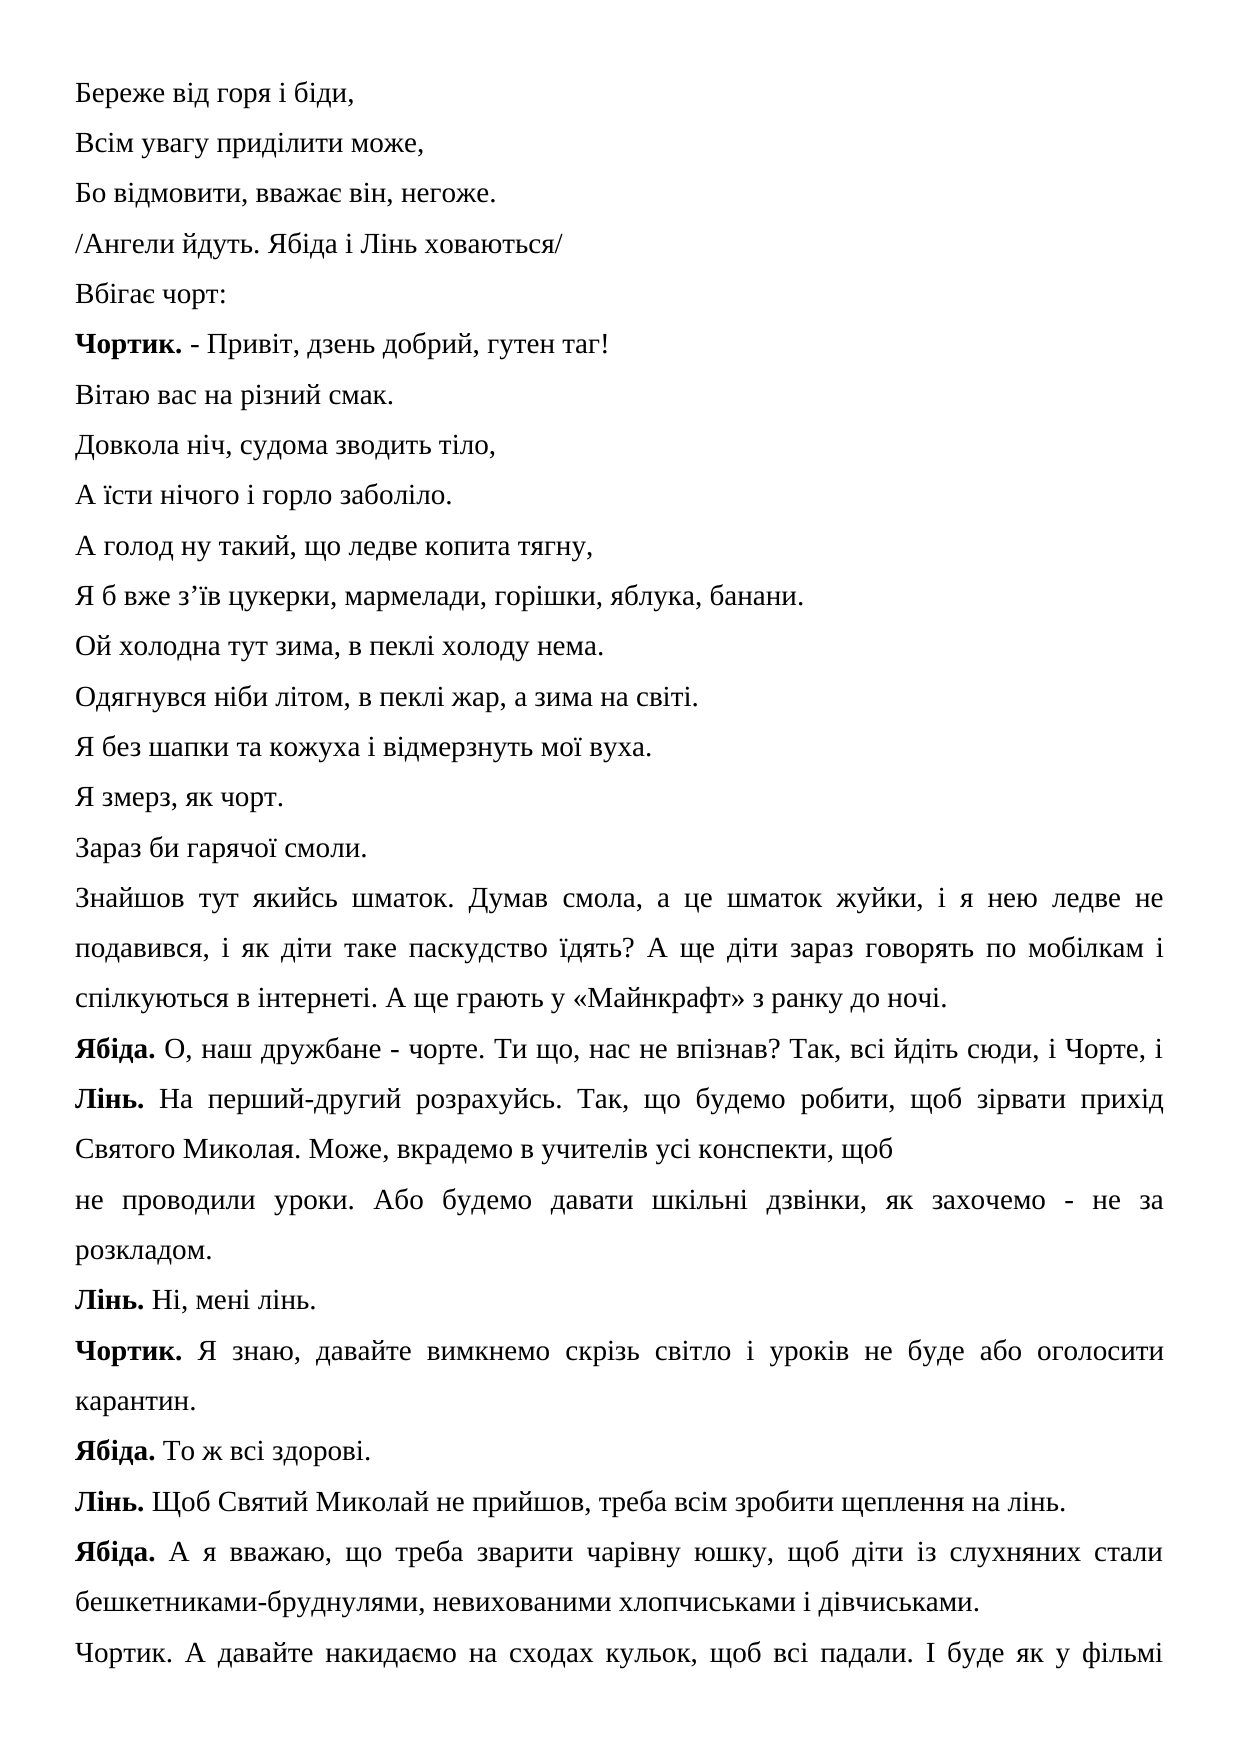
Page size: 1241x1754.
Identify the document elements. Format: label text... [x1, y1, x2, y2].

text Вітаю вас на різний смак. [75, 377, 1165, 410]
text Чортик. Я знаю, давайте вимкнемо скрізь світло і уроків не буде або оголосити карантин. [75, 1333, 1165, 1417]
text /Ангели йдуть. Ябіда і Лінь ховаються/ [75, 226, 1165, 259]
text Ябіда. То ж всі здорові. [75, 1433, 1165, 1467]
text Я б вже з’їв цукерки, мармелади, горішки, яблука, банани. [75, 578, 1165, 612]
text Ябіда. А я вважаю, що треба зварити чарівну юшку, щоб діти із слухняних стали бешкетниками-бруднулями, невихованими хлопчиськами і дівчиськами. [75, 1534, 1165, 1618]
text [75, 1635, 1165, 1668]
text Я без шапки та кожуха і відмерзнуть мої вуха. [75, 729, 1165, 763]
text А їсти нічого і горло заболіло. [75, 477, 1165, 511]
text Зараз би гарячої смоли. [75, 830, 1165, 863]
text Чортик. - Привіт, дзень добрий, гутен таг! [75, 327, 1165, 360]
text Всім увагу приділити може, [75, 125, 1165, 159]
text не проводили уроки. Або будемо давати шкільні дзвінки, як захочемо - не за розкладом. [75, 1182, 1165, 1266]
text А голод ну такий, що ледве копита тягну, [75, 528, 1165, 561]
text Одягнувся ніби літом, в пеклі жар, а зима на світі. [75, 679, 1165, 712]
text Береже від горя і біди, [75, 75, 1165, 108]
text Ябіда. О, наш дружбане - чорте. Ти що, нас не впізнав? Так, всі йдіть сюди, і Чорте, і Лінь. На перший-другий розрахуйсь. Так, що будемо робити, щоб зірвати прихід Святого Миколая. Може, вкрадемо в учителів усі конспекти, щоб [75, 1031, 1165, 1165]
text Лінь. Ні, мені лінь. [75, 1282, 1165, 1316]
text Я змерз, як чорт. [75, 779, 1165, 813]
text Лінь. Щоб Святий Миколай не прийшов, треба всім зробити щеплення на лінь. [75, 1484, 1165, 1517]
text Ой холодна тут зима, в пеклі холоду нема. [75, 628, 1165, 662]
text Вбігає чорт: [75, 276, 1165, 310]
text Довкола ніч, судома зводить тіло, [75, 427, 1165, 461]
text Знайшов тут якийсь шматок. Думав смола, а це шматок жуйки, і я нею ледве не подавився, і як діти таке паскудство їдять? А ще діти зараз говорять по мобілкам і спілкуються в інтернеті. А ще грають у «Майнкрафт» з ранку до ночі. [75, 880, 1165, 1014]
text Бо відмовити, вважає він, негоже. [75, 176, 1165, 209]
